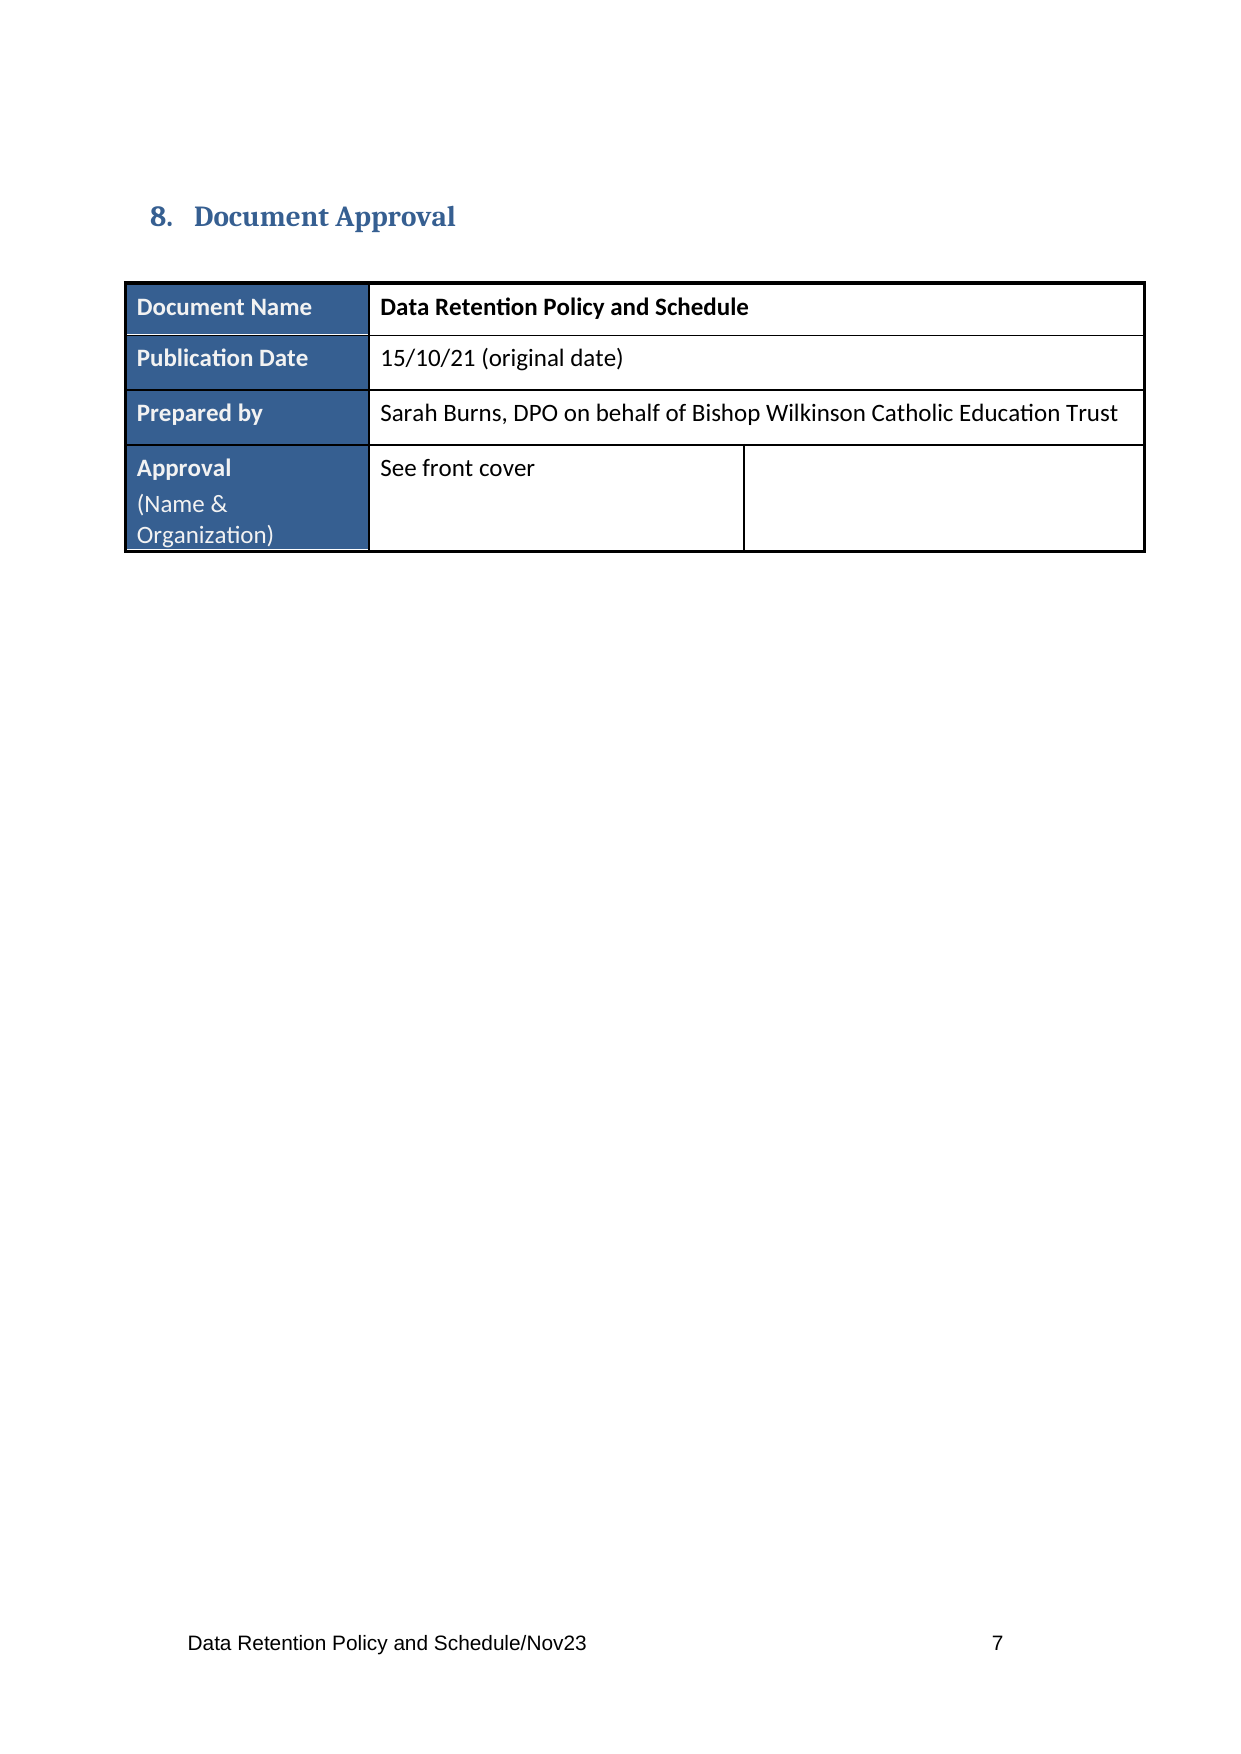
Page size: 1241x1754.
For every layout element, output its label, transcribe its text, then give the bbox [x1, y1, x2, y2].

table_cell [745, 446, 1143, 549]
table_cell Approval (Name & Organization) [127, 446, 368, 549]
table_cell 15/10/21 (original date) [370, 336, 1143, 389]
table_header Data Retention Policy and Schedule [370, 285, 1143, 334]
subtitle Document Approval [150, 200, 1128, 233]
table_cell Prepared by [127, 391, 368, 444]
table_cell See front cover [370, 446, 743, 549]
table_header Document Name [127, 285, 368, 334]
table_cell Sarah Burns, DPO on behalf of Bishop Wilkinson Catholic Education Trust [370, 391, 1143, 444]
table_cell Publication Date [127, 336, 368, 389]
